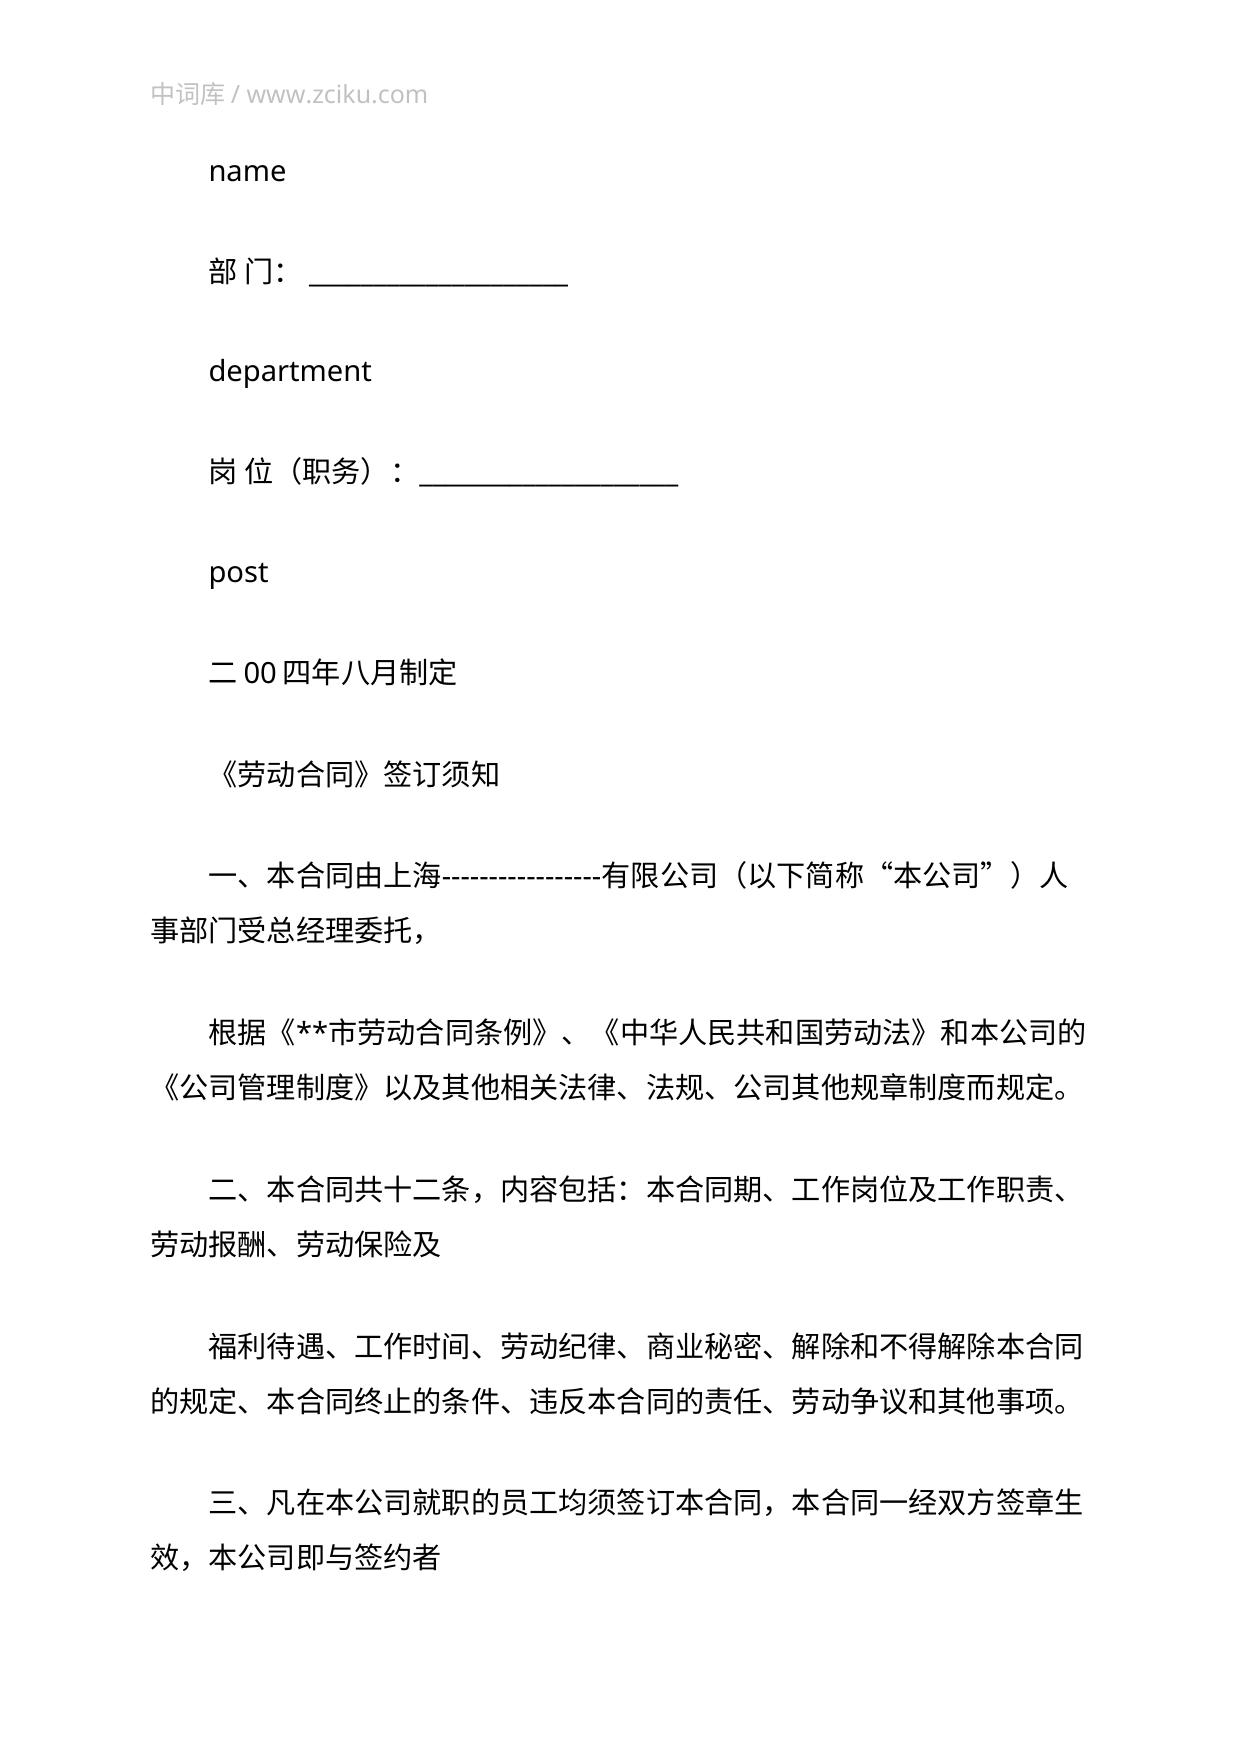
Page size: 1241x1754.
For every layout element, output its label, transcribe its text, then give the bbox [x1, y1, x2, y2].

text 三、凡在本公司就职的员工均须签订本合同，本合同一经双方签章生效，本公司即与签约者 [150, 1480, 1090, 1577]
text 二00四年八月制定 [150, 649, 1090, 692]
text 一、本合同由上海-----------------有限公司（以下简称“本公司”）人事部门受总经理委托， [150, 853, 1090, 950]
text 岗 位（职务）：____________________ [150, 449, 1090, 491]
text name [150, 150, 1090, 190]
text 福利待遇、工作时间、劳动纪律、商业秘密、解除和不得解除本合同的规定、本合同终止的条件、违反本合同的责任、劳动争议和其他事项。 [150, 1323, 1090, 1420]
text 根据《**市劳动合同条例》、《中华人民共和国劳动法》和本公司的《公司管理制度》以及其他相关法律、法规、公司其他规章制度而规定。 [150, 1010, 1090, 1107]
text post [150, 551, 1090, 591]
text 二、本合同共十二条，内容包括：本合同期、工作岗位及工作职责、劳动报酬、劳动保险及 [150, 1167, 1090, 1264]
text department [150, 350, 1090, 390]
text 《劳动合同》签订须知 [150, 751, 1090, 793]
text 部 门： ____________________ [150, 248, 1090, 291]
